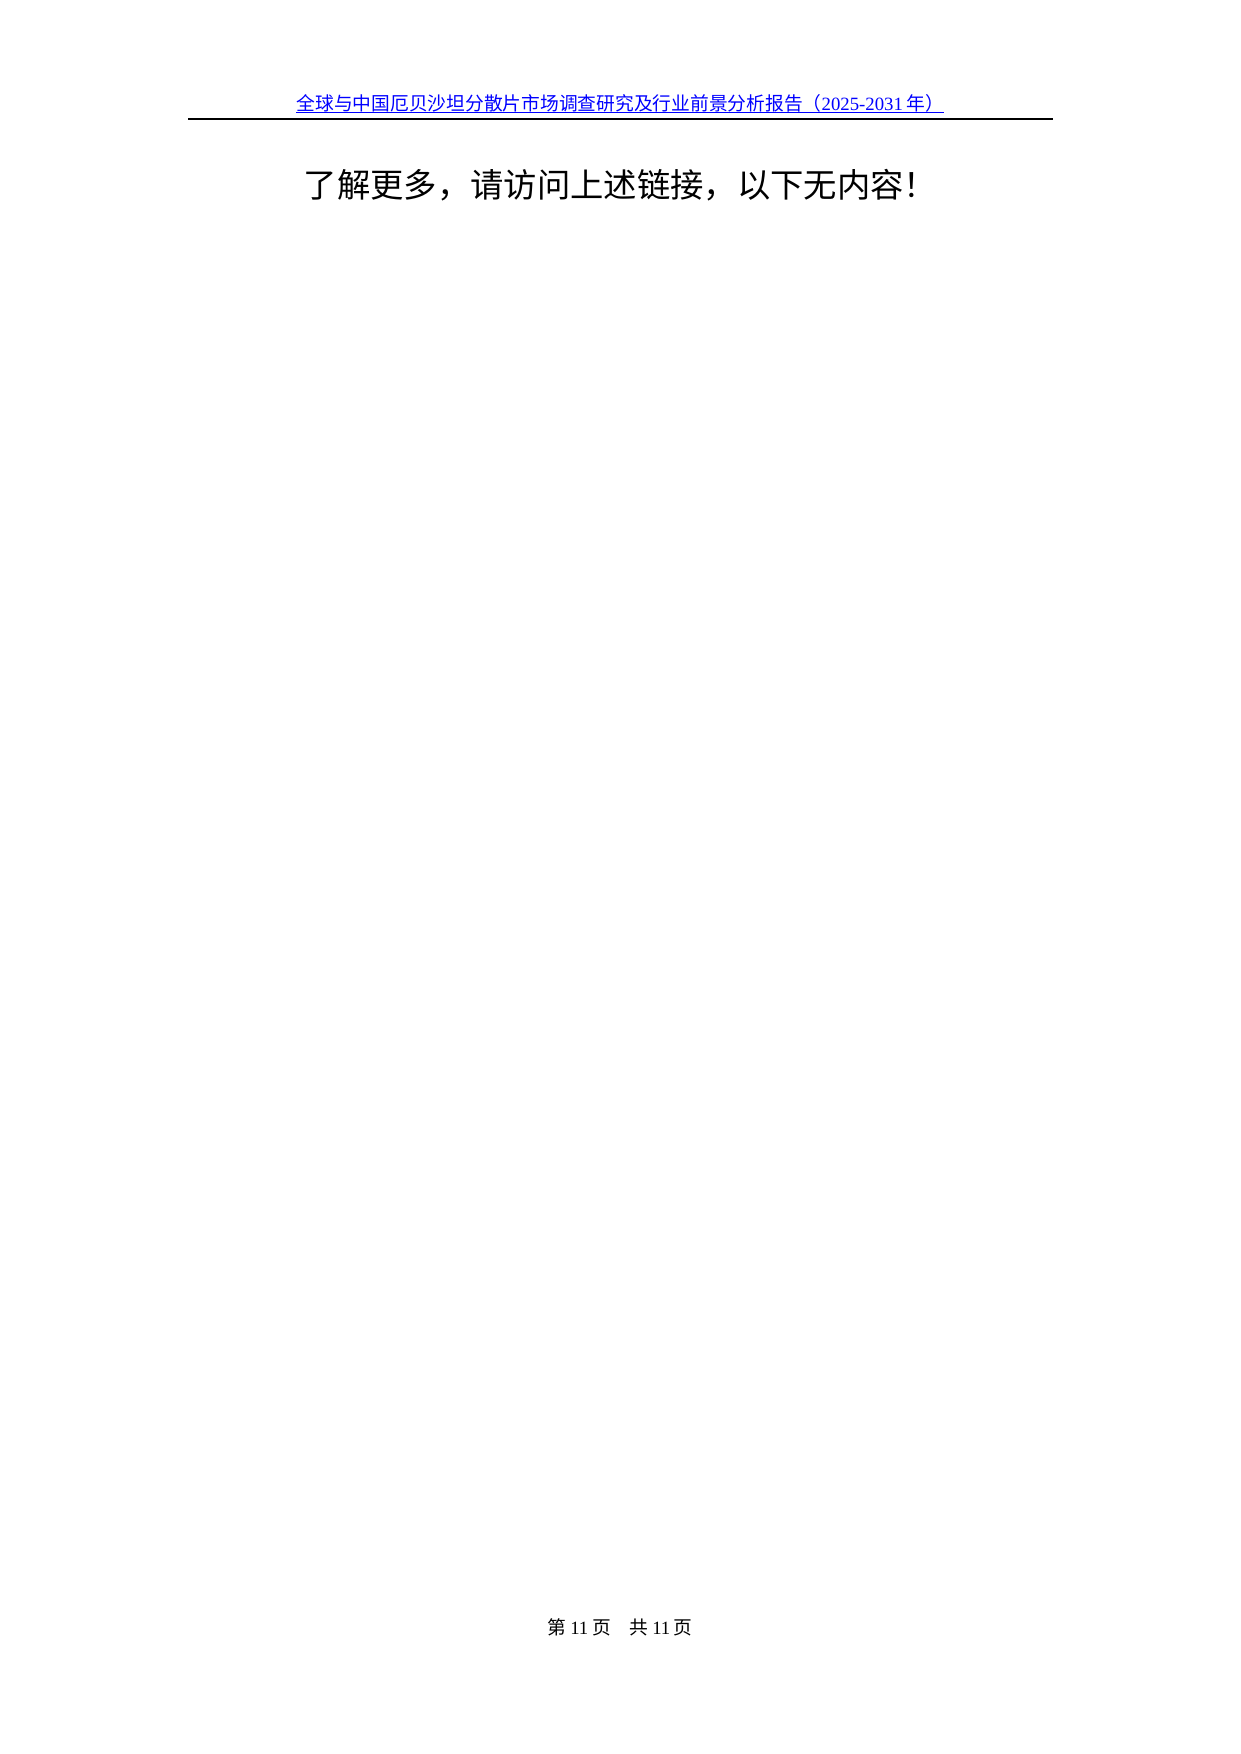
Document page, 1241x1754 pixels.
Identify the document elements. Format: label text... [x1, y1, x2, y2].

title 了解更多，请访问上述链接，以下无内容！ [187, 150, 1053, 215]
